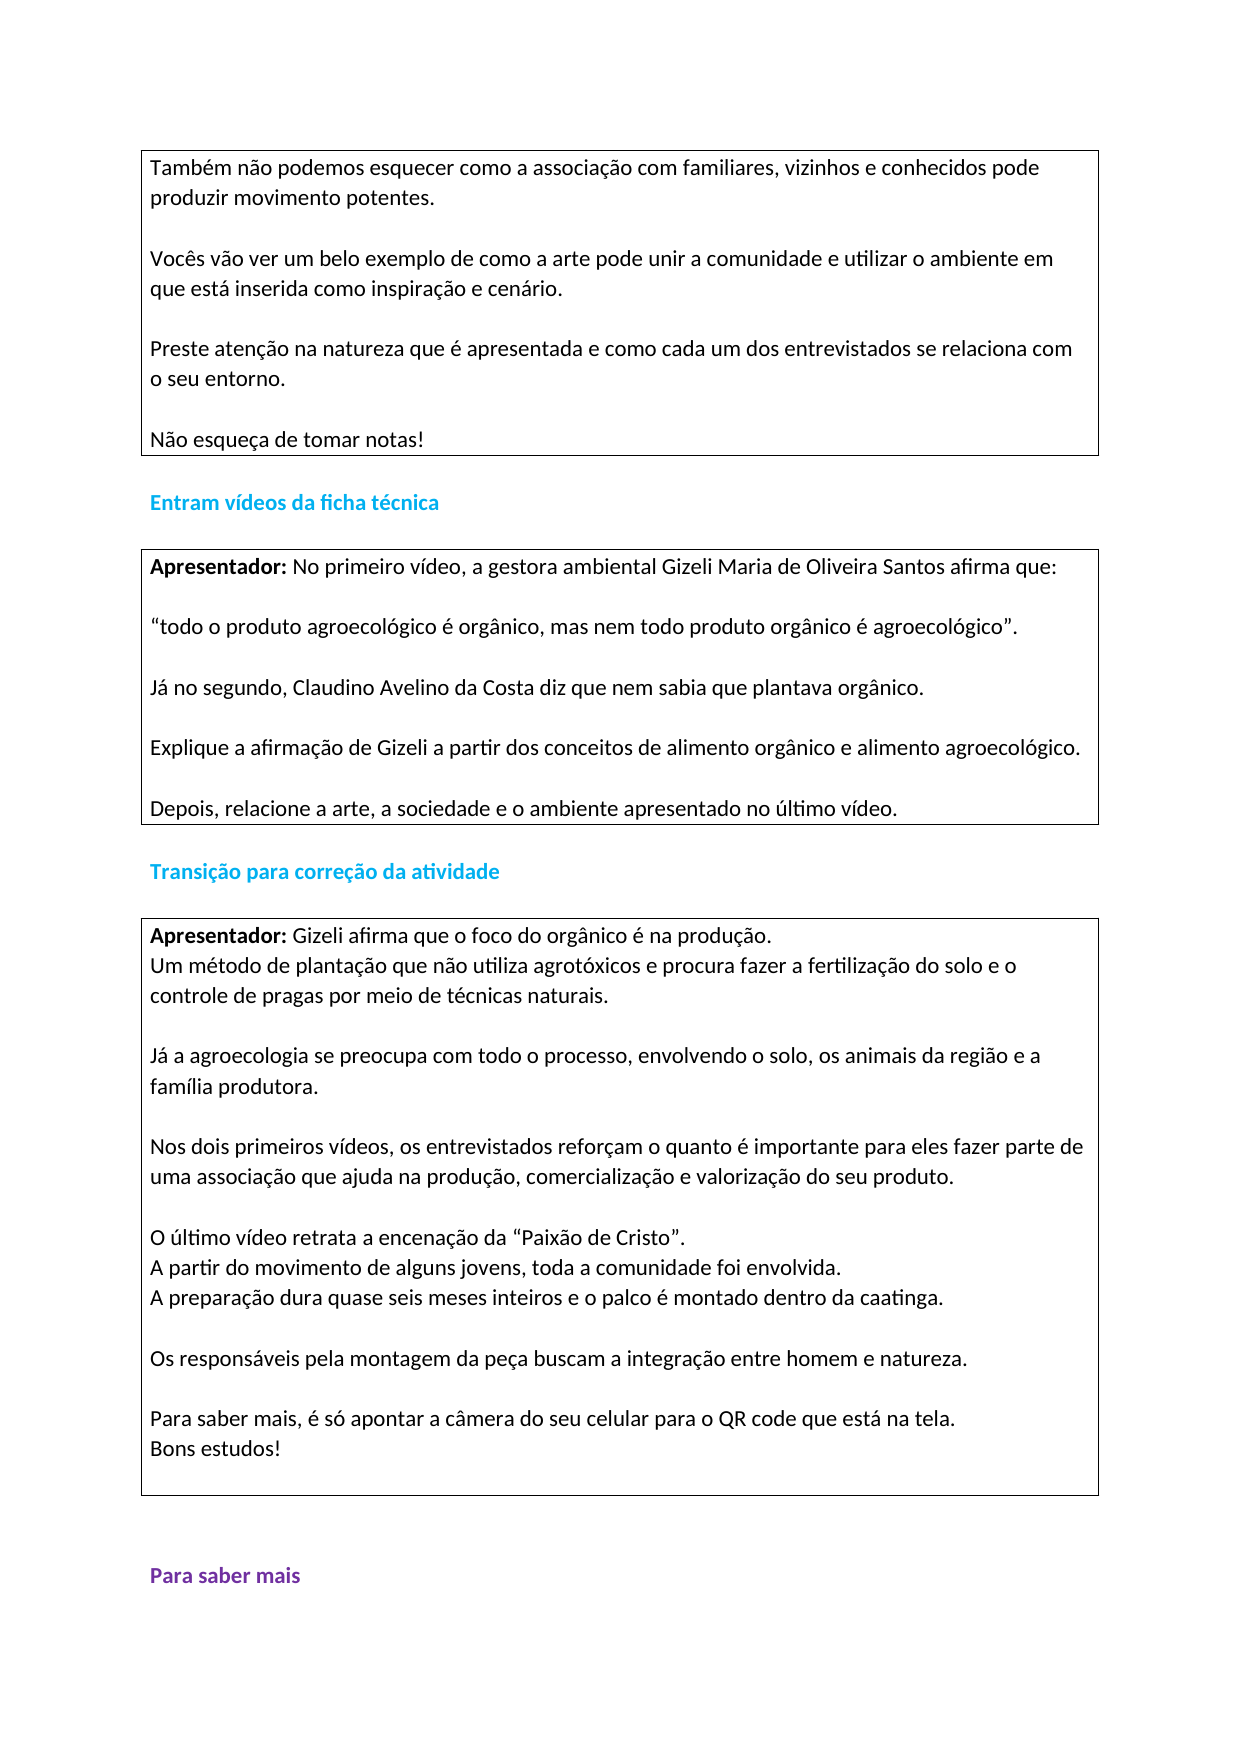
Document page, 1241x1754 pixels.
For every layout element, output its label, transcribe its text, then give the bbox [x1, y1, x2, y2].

text Explique a afirmação de Gizeli a partir dos conceitos de alimento orgânico e alimento agroecológico. [142, 730, 1098, 761]
text A preparação dura quase seis meses inteiros e o palco é montado dentro da caatinga. [142, 1280, 1098, 1311]
text A partir do movimento de alguns jovens, toda a comunidade foi envolvida. [142, 1250, 1098, 1280]
text Preste atenção na natureza que é apresentada e como cada um dos entrevistados se relaciona com o seu entorno. [142, 331, 1098, 393]
text Não esqueça de tomar notas! [142, 422, 1098, 455]
text Vocês vão ver um belo exemplo de como a arte pode unir a comunidade e utilizar o ambiente em que está inserida como inspiração e cenário. [142, 241, 1098, 302]
text Transição para correção da atividade [150, 857, 1090, 885]
text Um método de plantação que não utiliza agrotóxicos e procura fazer a fertilização do solo e o controle de pragas por meio de técnicas naturais. [142, 948, 1098, 1009]
text O último vídeo retrata a encenação da “Paixão de Cristo”. [142, 1220, 1098, 1250]
text Bons estudos! [142, 1431, 1098, 1462]
text Os responsáveis pela montagem da peça buscam a integração entre homem e natureza. [142, 1341, 1098, 1372]
text Nos dois primeiros vídeos, os entrevistados reforçam o quanto é importante para eles fazer parte de uma associação que ajuda na produção, comercialização e valorização do seu produto. [142, 1129, 1098, 1191]
text Apresentador: Gizeli afirma que o foco do orgânico é na produção. [142, 919, 1098, 948]
text Também não podemos esquecer como a associação com familiares, vizinhos e conhecidos pode produzir movimento potentes. [142, 151, 1098, 211]
text Entram vídeos da ficha técnica [150, 488, 1090, 517]
text Já a agroecologia se preocupa com todo o processo, envolvendo o solo, os animais da região e a família produtora. [142, 1038, 1098, 1100]
text “todo o produto agroecológico é orgânico, mas nem todo produto orgânico é agroecológico”. [142, 609, 1098, 641]
text Já no segundo, Claudino Avelino da Costa diz que nem sabia que plantava orgânico. [142, 670, 1098, 701]
text Para saber mais [150, 1561, 1090, 1589]
text Depois, relacione a arte, a sociedade e o ambiente apresentado no último vídeo. [142, 791, 1098, 824]
text Apresentador: No primeiro vídeo, a gestora ambiental Gizeli Maria de Oliveira Santos afirma que: [142, 550, 1098, 580]
text Para saber mais, é só apontar a câmera do seu celular para o QR code que está na tela. [142, 1401, 1098, 1431]
